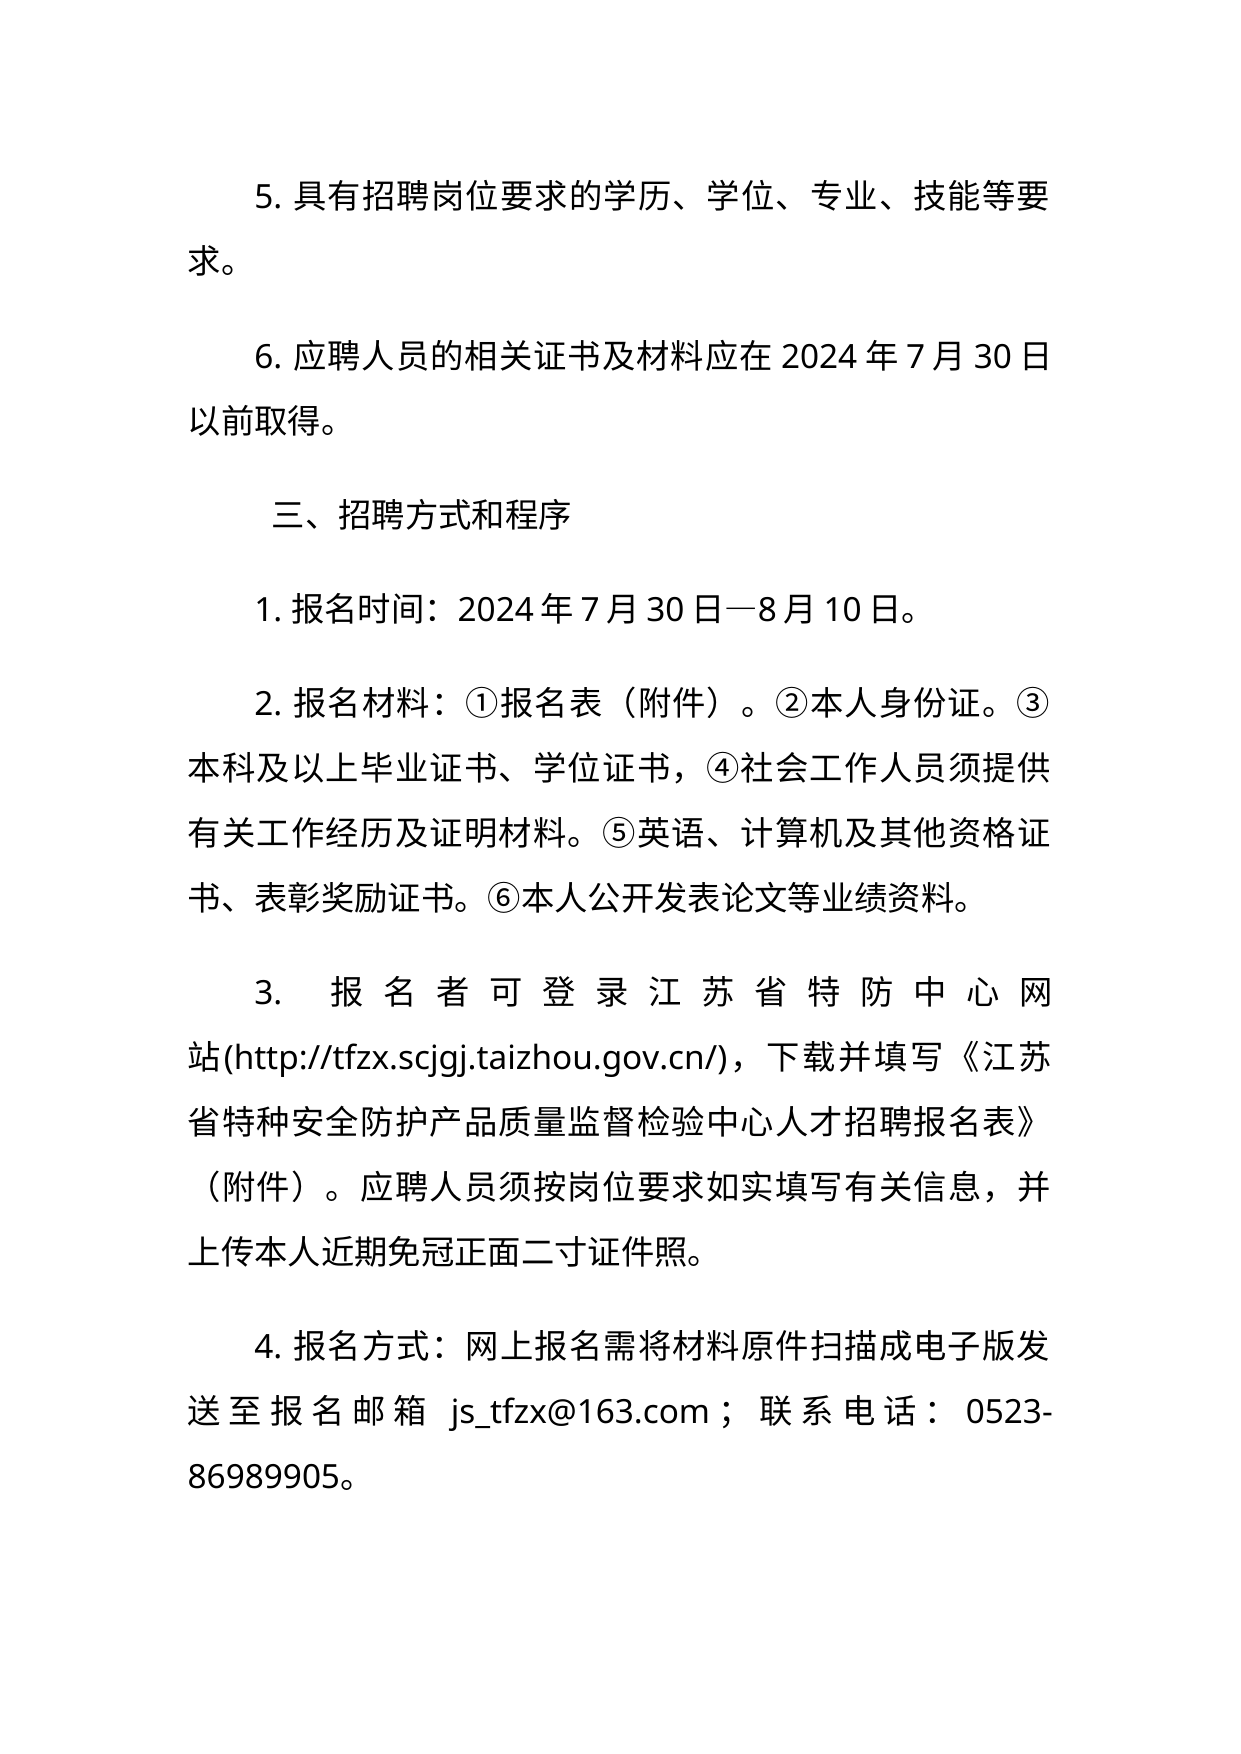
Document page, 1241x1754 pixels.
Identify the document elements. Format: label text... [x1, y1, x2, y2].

text 4. 报名方式：网上报名需将材料原件扫描成电子版发送至报名邮箱 js_tfzx@163.com；联系电话：0523-86989905。 [187, 1312, 1053, 1507]
text 5. 具有招聘岗位要求的学历、学位、专业、技能等要求。 [187, 162, 1053, 292]
text 2. 报名材料：①报名表（附件）。②本人身份证。③本科及以上毕业证书、学位证书，④社会工作人员须提供有关工作经历及证明材料。⑤英语、计算机及其他资格证书、表彰奖励证书。⑥本人公开发表论文等业绩资料。 [187, 669, 1053, 929]
text 6. 应聘人员的相关证书及材料应在2024年7月30日以前取得。 [187, 321, 1053, 451]
text 3. 报名者可登录江苏省特防中心网站(http://tfzx.scjgj.taizhou.gov.cn/)，下载并填写《江苏省特种安全防护产品质量监督检验中心人才招聘报名表》（附件）。应聘人员须按岗位要求如实填写有关信息，并上传本人近期免冠正面二寸证件照。 [187, 958, 1053, 1283]
text 三、招聘方式和程序 [187, 480, 1053, 545]
text 1. 报名时间：2024年7月30日—8月10日。 [187, 574, 1053, 639]
